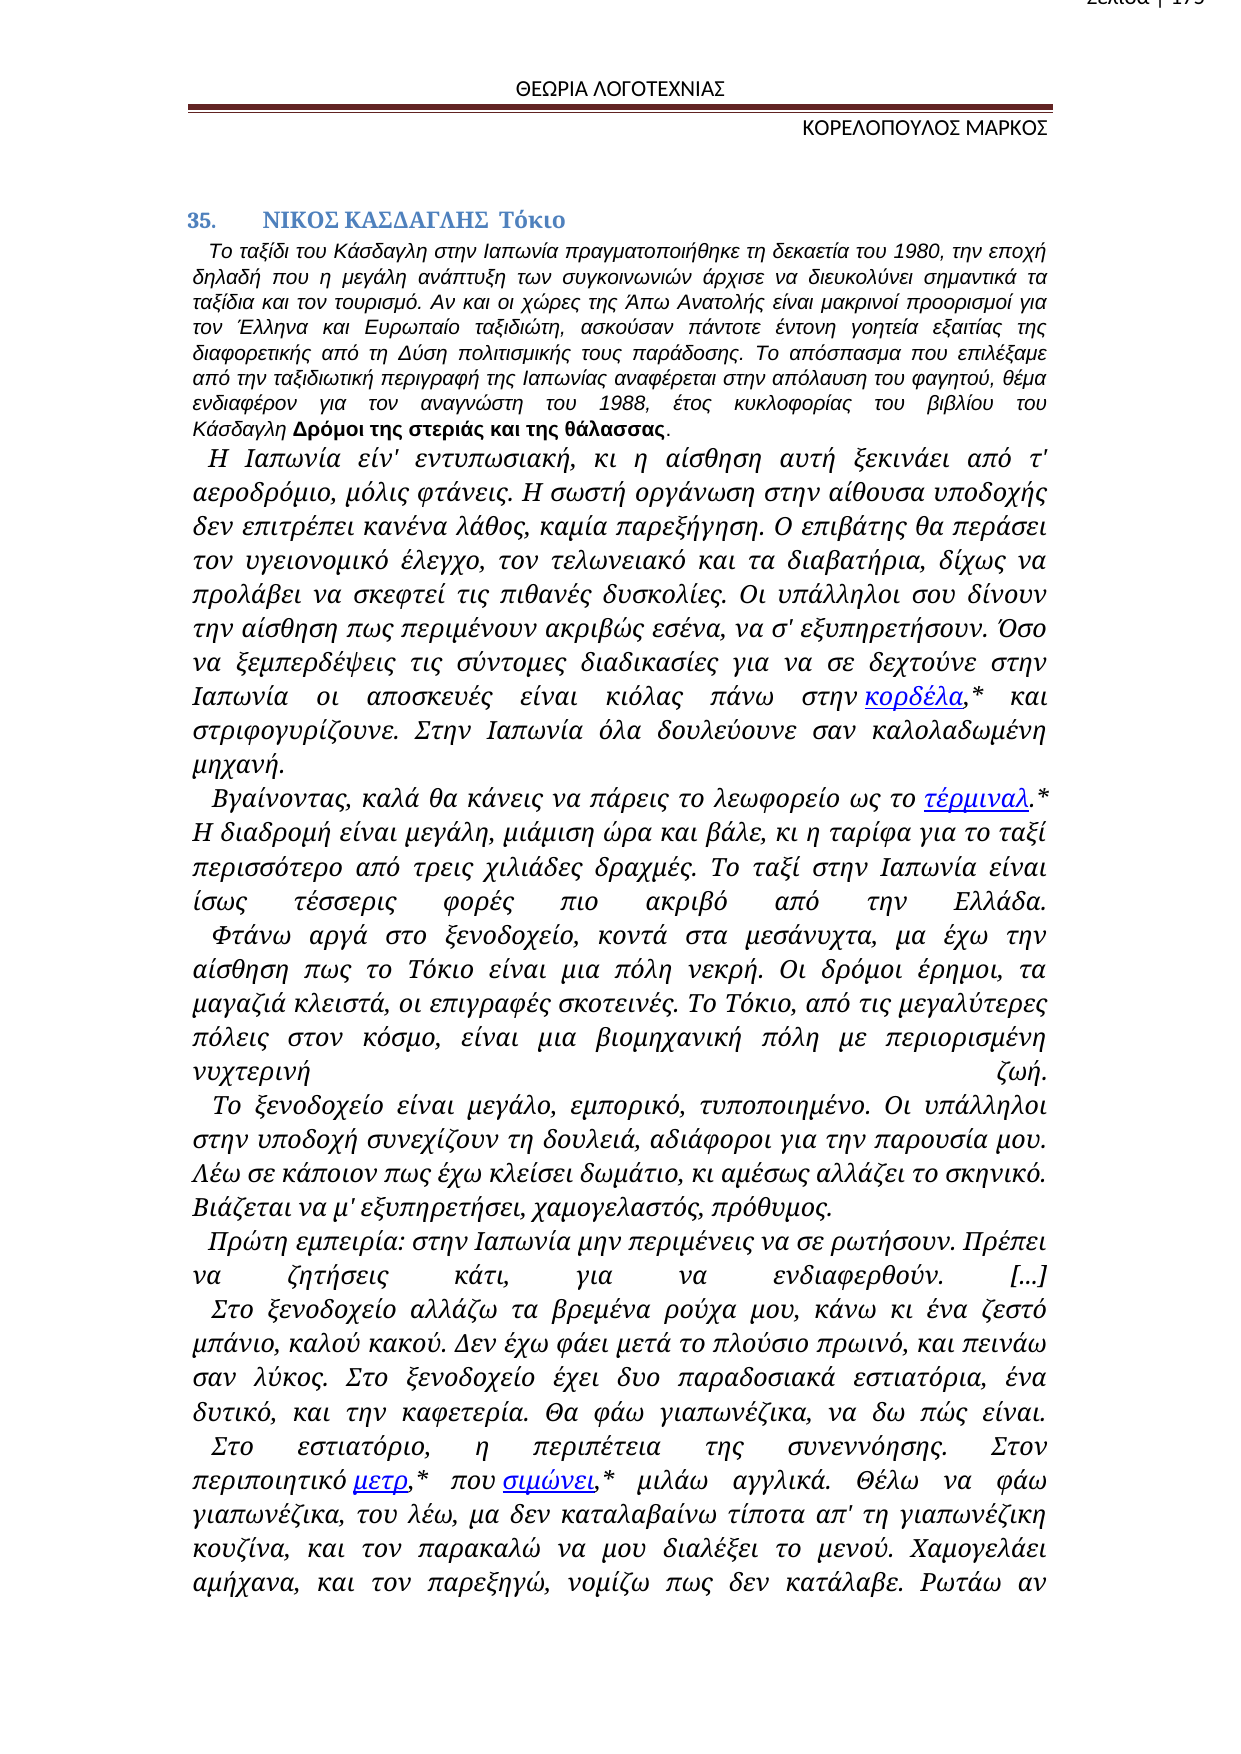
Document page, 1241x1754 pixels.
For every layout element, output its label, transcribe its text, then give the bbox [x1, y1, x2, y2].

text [192, 1224, 1048, 1598]
text Η Ιαπωνία είν' εντυπωσιακή, κι η αίσθηση αυτή ξεκινάει από τ' αεροδρόμιο, μόλις φτάνεις. Η σωστή οργάνωση στην αίθουσα υποδοχής δεν επιτρέπει κανένα λάθος, καμία παρεξήγηση. Ο επιβάτης θα περάσει τον υγειονομικό έλεγχο, τον τελωνειακό και τα διαβατήρια, δίχως να προλάβει να σκεφτεί τις πιθανές δυσκολίες. Οι υπάλληλοι σου δίνουν την αίσθηση πως περιμένουν ακριβώς εσένα, να σ' εξυπηρετήσουν. Όσο να ξεμπερδέψεις τις σύντομες διαδικασίες για να σε δεχτούνε στην Ιαπωνία οι αποσκευές είναι κιόλας πάνω στην κορδέλα,* και στριφογυρίζουνε. Στην Ιαπωνία όλα δουλεύουνε σαν καλολαδωμένη μηχανή. Βγαίνοντας, καλά θα κάνεις να πάρεις το λεωφορείο ως το τέρμιναλ.* Η διαδρομή είναι μεγάλη, μιάμιση ώρα και βάλε, κι η ταρίφα για το ταξί περισσότερο από τρεις χιλιάδες δραχμές. Το ταξί στην Ιαπωνία είναι ίσως τέσσερις φορές πιο ακριβό από την Ελλάδα. Φτάνω αργά στο ξενοδοχείο, κοντά στα μεσάνυχτα, μα έχω την αίσθηση πως το Τόκιο είναι μια πόλη νεκρή. Οι δρόμοι έρημοι, τα μαγαζιά κλειστά, οι επιγραφές σκοτεινές. Το Τόκιο, από τις μεγαλύτερες πόλεις στον κόσμο, είναι μια βιομηχανική πόλη με περιορισμένη νυχτερινή ζωή. Το ξενοδοχείο είναι μεγάλο, εμπορικό, τυποποιημένο. Οι υπάλληλοι στην υποδοχή συνεχίζουν τη δουλειά, αδιάφοροι για την παρουσία μου. Λέω σε κάποιον πως έχω κλείσει δωμάτιο, κι αμέσως αλλάζει το σκηνικό. Βιάζεται να μ' εξυπηρετήσει, χαμογελαστός, πρόθυμος. [192, 440, 1048, 1224]
subtitle 35. ΝΙΚΟΣ ΚΑΣΔΑΓΛΗΣ Τόκιο [187, 208, 1053, 234]
text Το ταξίδι του Κάσδαγλη στην Ιαπωνία πραγματοποιήθηκε τη δεκαετία του 1980, την εποχή δηλαδή που η μεγάλη ανάπτυξη των συγκοινωνιών άρχισε να διευκολύνει σημαντικά τα ταξίδια και τον τουρισμό. Αν και οι χώρες της Άπω Ανατολής είναι μακρινοί προορισμοί για τον Έλληνα και Ευρωπαίο ταξιδιώτη, ασκούσαν πάντοτε έντονη γοητεία εξαιτίας της διαφορετικής από τη Δύση πολιτισμικής τους παράδοσης. Το απόσπασμα που επιλέξαμε από την ταξιδιωτική περιγραφή της Ιαπωνίας αναφέρεται στην απόλαυση του φαγητού, θέμα ενδιαφέρον για τον αναγνώστη του 1988, έτος κυκλοφορίας του βιβλίου του Κάσδαγλη Δρόμοι της στεριάς και της θάλασσας. [192, 238, 1048, 440]
